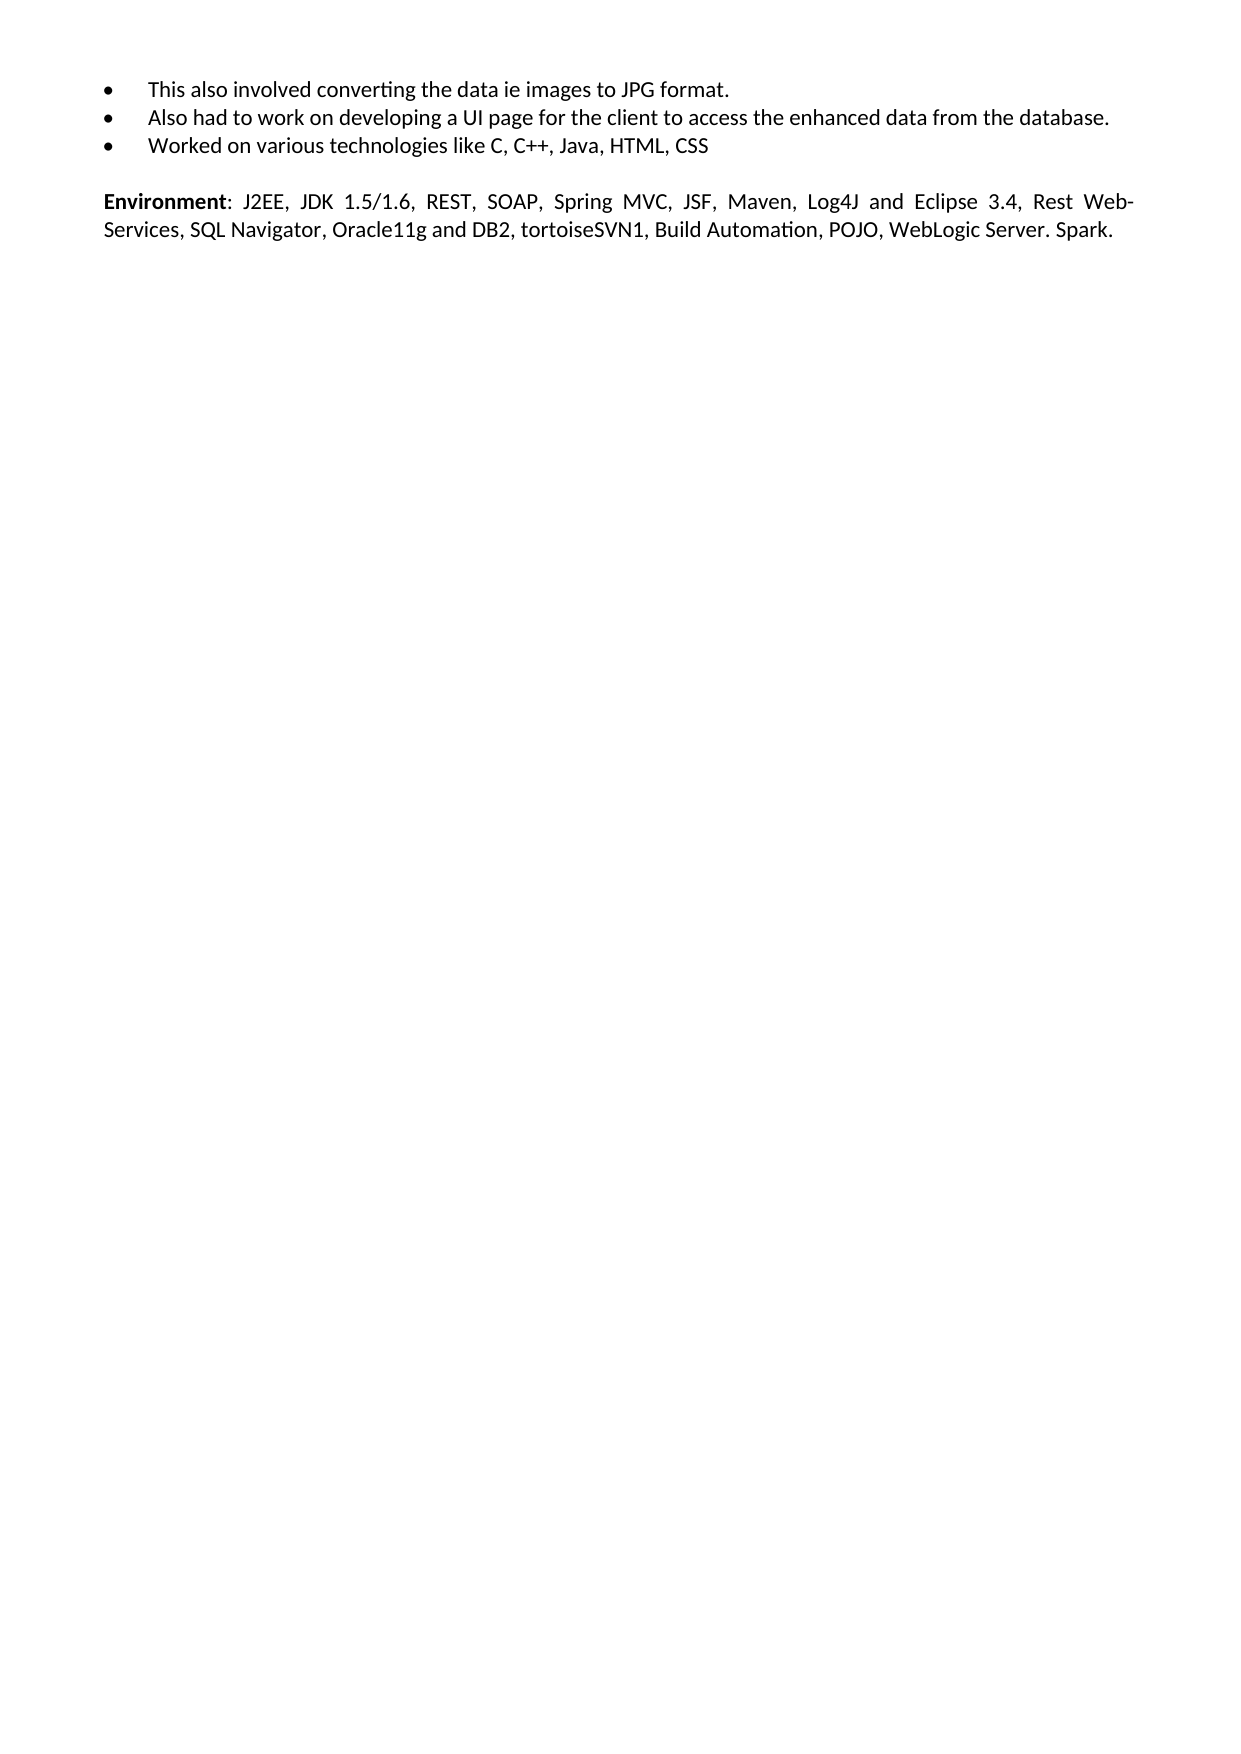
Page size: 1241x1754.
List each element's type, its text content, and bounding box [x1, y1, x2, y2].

list This also involved converting the data ie images to JPG format. [102, 75, 1137, 103]
list Worked on various technologies like C, C++, Java, HTML, CSS [102, 131, 1137, 159]
text Environment: J2EE, JDK 1.5/1.6, REST, SOAP, Spring MVC, JSF, Maven, Log4J and Eclipse 3.4, Rest Web-Services, SQL Navigator, Oracle11g and DB2, tortoiseSVN1, Build Automation, POJO, WebLogic Server. Spark. [103, 187, 1137, 243]
list Also had to work on developing a UI page for the client to access the enhanced data from the database. [102, 103, 1137, 131]
